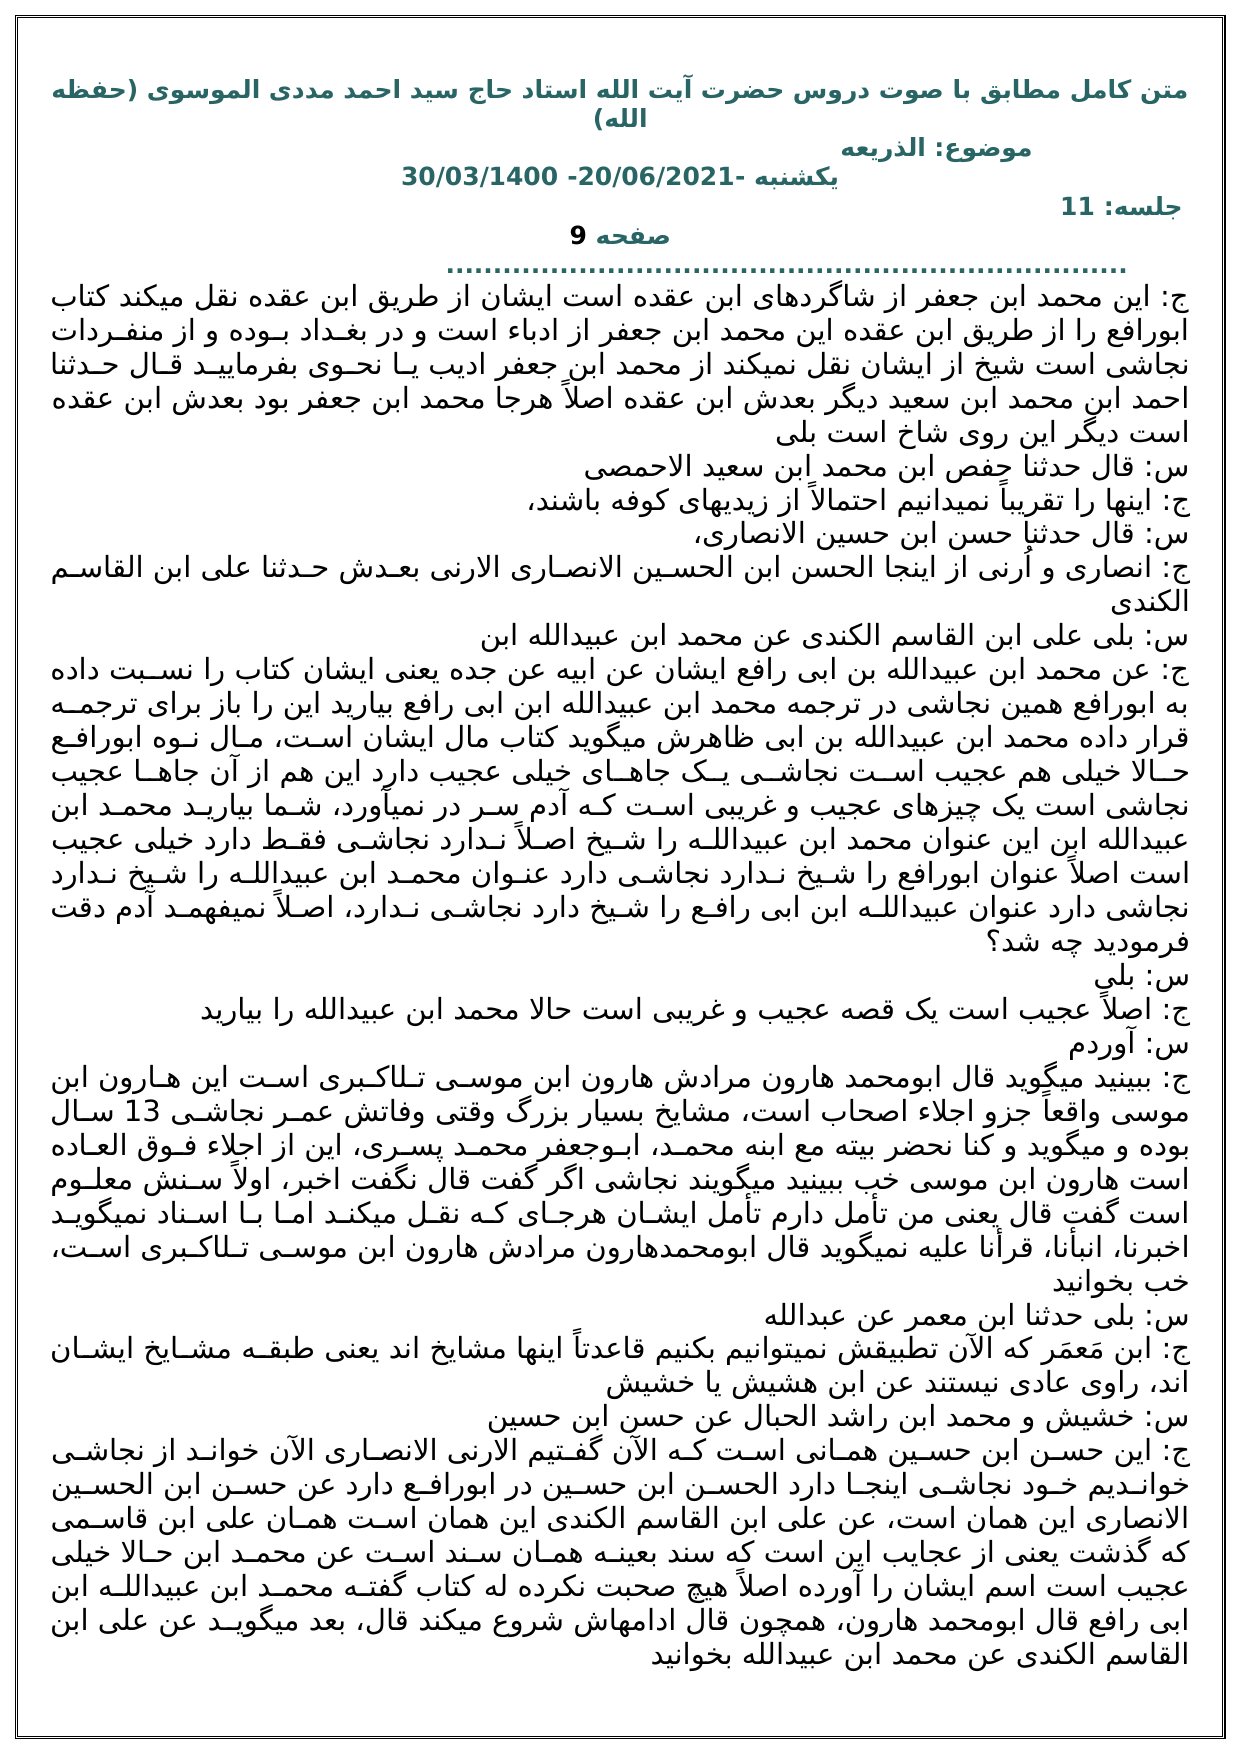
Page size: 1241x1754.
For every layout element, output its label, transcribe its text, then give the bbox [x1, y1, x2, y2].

text ج: اين محمد ابن جعفر از شاگردهای ابن عقده است ايشان از طريق ابن عقده نقل میکند کتاب ابورافع را از طريق ابن عقده اين محمد ابن جعفر از ادباء است و در بغداد بوده و از منفردات نجاشی است شيخ از ايشان نقل نمیکند از محمد ابن جعفر اديب يا نحوی بفرماييد قال حدثنا احمد ابن محمد ابن سعيد ديگر بعدش ابن عقده اصلاً هرجا محمد ابن جعفر بود بعدش ابن عقده است ديگر اين روی شاخ است بلی [50, 279, 1190, 449]
text س: خشيش و محمد ابن راشد الحبال عن حسن ابن حسين [50, 1400, 1190, 1434]
text ج: ببينيد میگويد قال ابومحمد هارون مرادش هارون ابن موسی تلاکبری است اين هارون ابن موسی واقعاً جزو اجلاء اصحاب است، مشايخ بسيار بزرگ وقتی وفاتش عمر نجاشی 13 سال بوده و میگويد و کنا نحضر بيته مع ابنه محمد، ابوجعفر محمد پسری، اين از اجلاء فوق العاده است هارون ابن موسی خب ببينيد میگويند نجاشی اگر گفت قال نگفت اخبر، اولاً سنش معلوم است گفت قال يعنی من تأمل دارم تأمل ايشان هرجای که نقل میکند اما با اسناد نمیگويد اخبرنا، انبأنا، قرأنا عليه نمیگويد قال ابومحمدهارون مرادش هارون ابن موسی تلاکبری است، خب بخوانيد [50, 1060, 1190, 1298]
text ج: اصلاً عجيب است يک قصه عجيب و غريبی است حالا محمد ابن عبيدالله را بياريد [50, 992, 1190, 1026]
text ج: انصاری و اُرنی از اينجا الحسن ابن الحسين الانصاری الارنی بعدش حدثنا علی ابن القاسم الکندی [50, 551, 1190, 619]
text ج: ابن مَعمَر که الآن تطبيقش نمیتوانيم بکنيم قاعدتاً اينها مشايخ اند يعنی طبقه مشايخ ايشان اند، راوی عادی نيستند عن ابن هشيش يا خشيش [50, 1332, 1190, 1400]
text ج: اين حسن ابن حسين همانی است که الآن گفتيم الارنی الانصاری الآن خواند از نجاشی خوانديم خود نجاشی اينجا دارد الحسن ابن حسين در ابورافع دارد عن حسن ابن الحسين الانصاری اين همان است، عن علی ابن القاسم الکندی اين همان است همان علی ابن قاسمی که گذشت يعنی از عجايب اين است که سند بعينه همان سند است عن محمد ابن حالا خيلی عجيب است اسم ايشان را آورده اصلاً هيچ صحبت نکرده له کتاب گفته محمد ابن عبيدالله ابن ابی رافع قال ابومحمد هارون، همچون قال ادامهاش شروع میکند قال، بعد میگويد عن علی ابن القاسم الکندی عن محمد ابن عبيدالله بخوانيد [50, 1434, 1190, 1671]
text ج: اينها را تقريباً نمیدانيم احتمالاً از زيدیهای کوفه باشند، [50, 483, 1190, 517]
text س: قال حدثنا حفص ابن محمد ابن سعيد الاحمصی [50, 449, 1190, 483]
text س: قال حدثنا حسن ابن حسين الانصاری، [50, 517, 1190, 551]
text ج: عن محمد ابن عبيدالله بن ابی رافع ايشان عن ابيه عن جده يعنی ايشان کتاب را نسبت داده به ابورافع همين نجاشی در ترجمه محمد ابن عبيدالله ابن ابی رافع بياريد اين را باز برای ترجمه قرار داده محمد ابن عبيدالله بن ابی ظاهرش میگويد کتاب مال ايشان است، مال نوه ابورافع حالا خيلی هم عجيب است نجاشی يک جاهای خيلی عجيب دارد اين هم از آن جاها عجيب نجاشی است يک چيزهای عجيب و غريبی است که آدم سر در نمیآورد، شما بياريد محمد ابن عبيدالله ابن اين عنوان محمد ابن عبيدالله را شيخ اصلاً ندارد نجاشی فقط دارد خيلی عجيب است اصلاً عنوان ابورافع را شيخ ندارد نجاشی دارد عنوان محمد ابن عبيدالله را شيخ ندارد نجاشی دارد عنوان عبيدالله ابن ابی رافع را شيخ دارد نجاشی ندارد، اصلاً نمیفهمد آدم دقت فرموديد چه شد؟ [50, 653, 1190, 958]
text س: بلی [50, 958, 1190, 992]
text س: بلی علی ابن القاسم الکندی عن محمد ابن عبيدالله ابن [50, 619, 1190, 653]
text س: آوردم [50, 1026, 1190, 1060]
text س: بلی حدثنا ابن معمر عن عبدالله [50, 1298, 1190, 1332]
